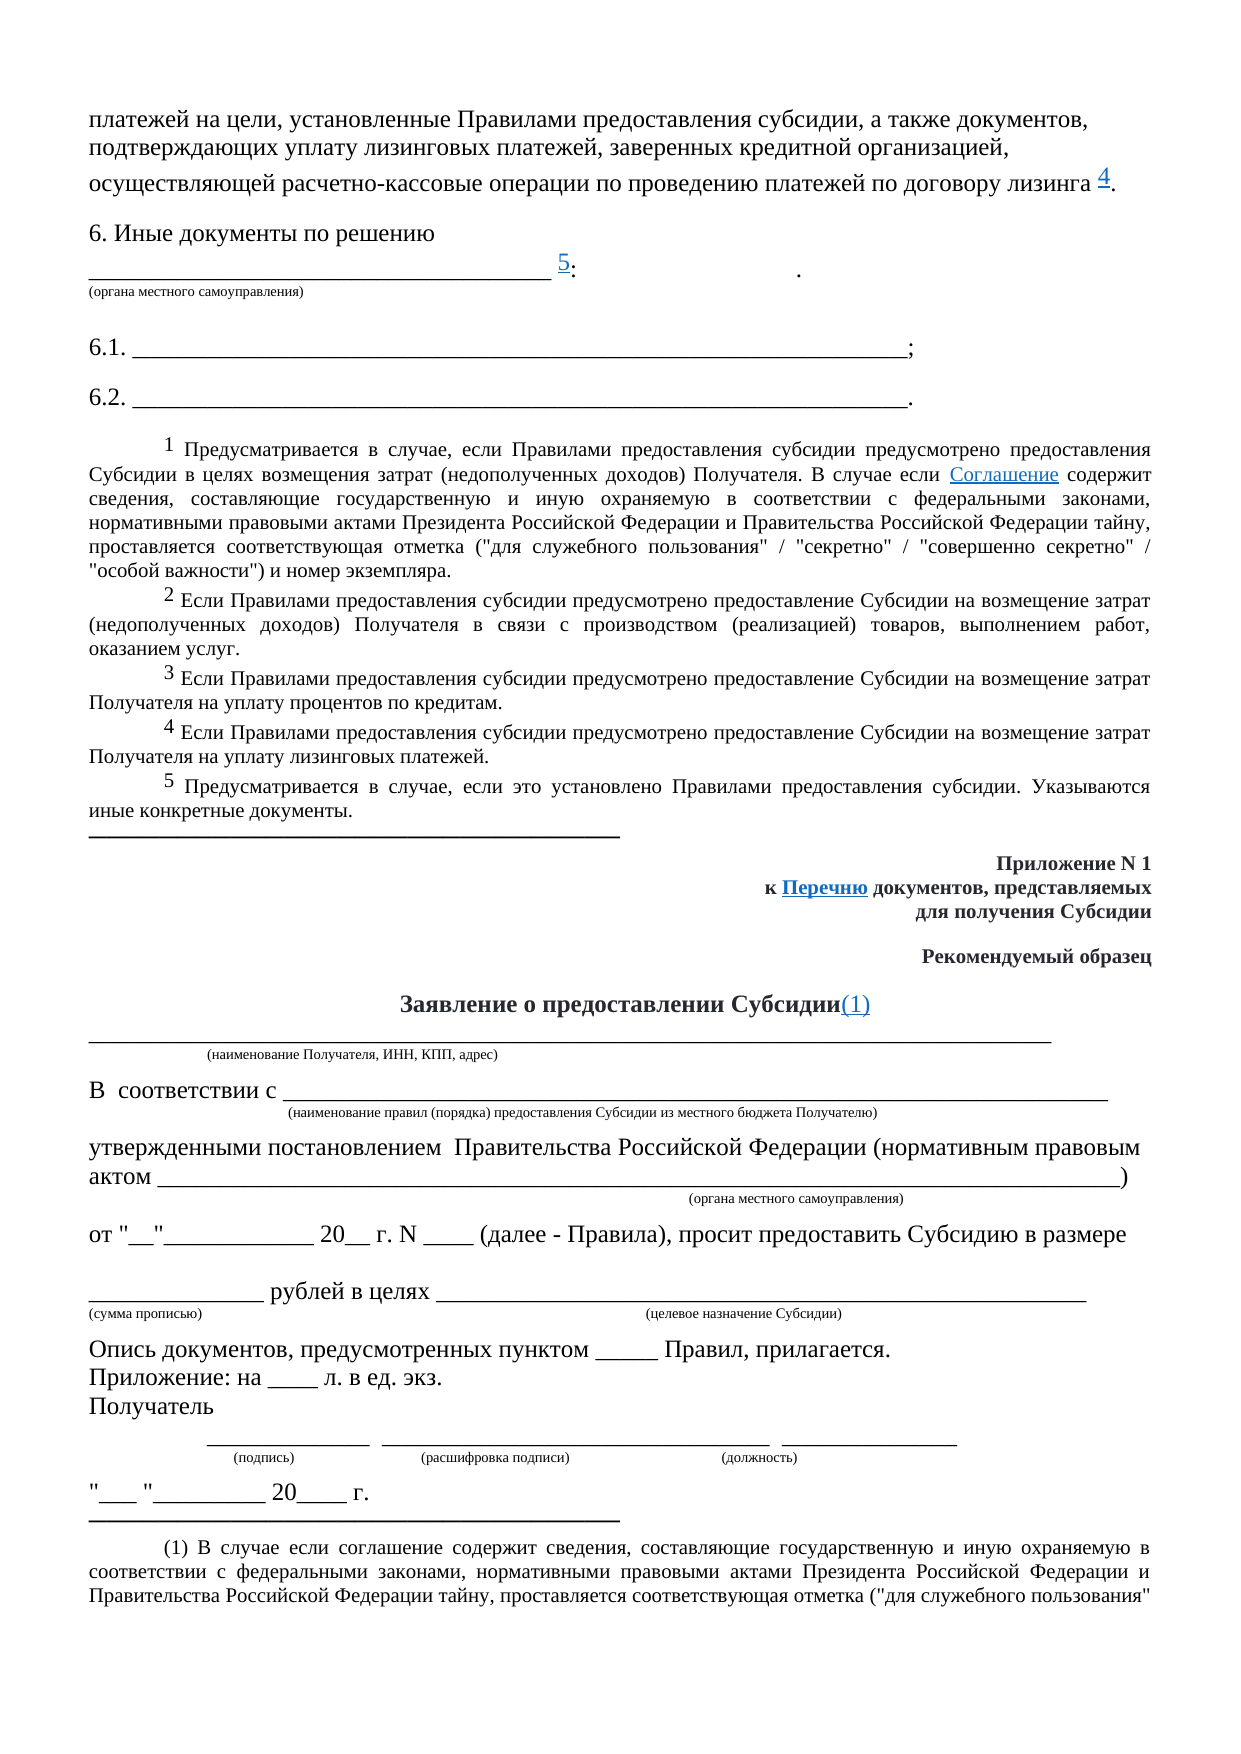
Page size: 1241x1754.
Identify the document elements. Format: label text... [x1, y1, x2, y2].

text Приложение N 1 к Перечню документов, представляемых для получения Субсидии [89, 851, 1152, 923]
text 6. Иные документы по решению _____________________________________ 5: . (органа местного самоуправления) [89, 218, 1152, 311]
text (наименование Получателя, ИНН, КПП, адрес) [207, 1046, 1063, 1075]
text (подпись) (расшифровка подписи) (должность) [89, 1449, 1063, 1477]
text ______________ рублей в целях ____________________________________________________ (сумма прописью) (целевое назначение Субсидии) [89, 1276, 1152, 1334]
text _____________ _______________________________ ______________ [207, 1420, 1063, 1449]
text Рекомендуемый образец [89, 944, 1152, 968]
text 1 Предусматривается в случае, если Правилами предоставления субсидии предусмотрено предоставления Субсидии в целях возмещения затрат (недополученных доходов) Получателя. В случае если Соглашение содержит сведения, составляющие государственную и иную охраняемую в соответствии с федеральными законами, нормативными правовыми актами Президента Российской Федерации и Правительства Российской Федерации тайну, проставляется соответствующая отметка ("для служебного пользования" / "секретно" / "совершенно секретно" / "особой важности") и номер экземпляра. [89, 431, 1152, 582]
text "___ "_________ 20____ г. [89, 1477, 1063, 1506]
text 2 Если Правилами предоставления субсидии предусмотрено предоставление Субсидии на возмещение затрат (недополученных доходов) Получателя в связи с производством (реализацией) товаров, выполнением работ, оказанием услуг. [89, 582, 1152, 660]
text ────────────────────────────── [89, 822, 1152, 851]
text 6.2. ______________________________________________________________. [89, 382, 1152, 411]
text Получатель [89, 1391, 1063, 1420]
text _____________________________________________________________________________ [89, 1017, 1063, 1046]
text ────────────────────────────── [89, 1506, 1152, 1535]
text 3 Если Правилами предоставления субсидии предусмотрено предоставление Субсидии на возмещение затрат Получателя на уплату процентов по кредитам. [89, 660, 1152, 714]
text Опись документов, предусмотренных пунктом _____ Правил, прилагается. [89, 1334, 1152, 1362]
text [89, 1535, 1152, 1607]
text от "__"____________ 20__ г. N ____ (далее - Правила), просит предоставить Субсидию в размере [89, 1219, 1152, 1247]
text (органа местного самоуправления) [657, 1190, 1152, 1219]
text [89, 104, 1152, 197]
text В соответствии с __________________________________________________________________ [89, 1075, 1152, 1104]
text Приложение: на ____ л. в ед. экз. [89, 1362, 1152, 1391]
text 4 Если Правилами предоставления субсидии предусмотрено предоставление Субсидии на возмещение затрат Получателя на уплату лизинговых платежей. [89, 714, 1152, 768]
text утвержденными постановлением Правительства Российской Федерации (нормативным правовым актом _____________________________________________________________________________) [89, 1132, 1152, 1190]
text 6.1. ______________________________________________________________; [89, 332, 1152, 361]
text 5 Предусматривается в случае, если это установлено Правилами предоставления субсидии. Указываются иные конкретные документы. [89, 768, 1152, 822]
text (наименование правил (порядка) предоставления Субсидии из местного бюджета Получателю) [89, 1104, 1063, 1132]
text Заявление о предоставлении Субсидии(1) [207, 989, 1063, 1017]
